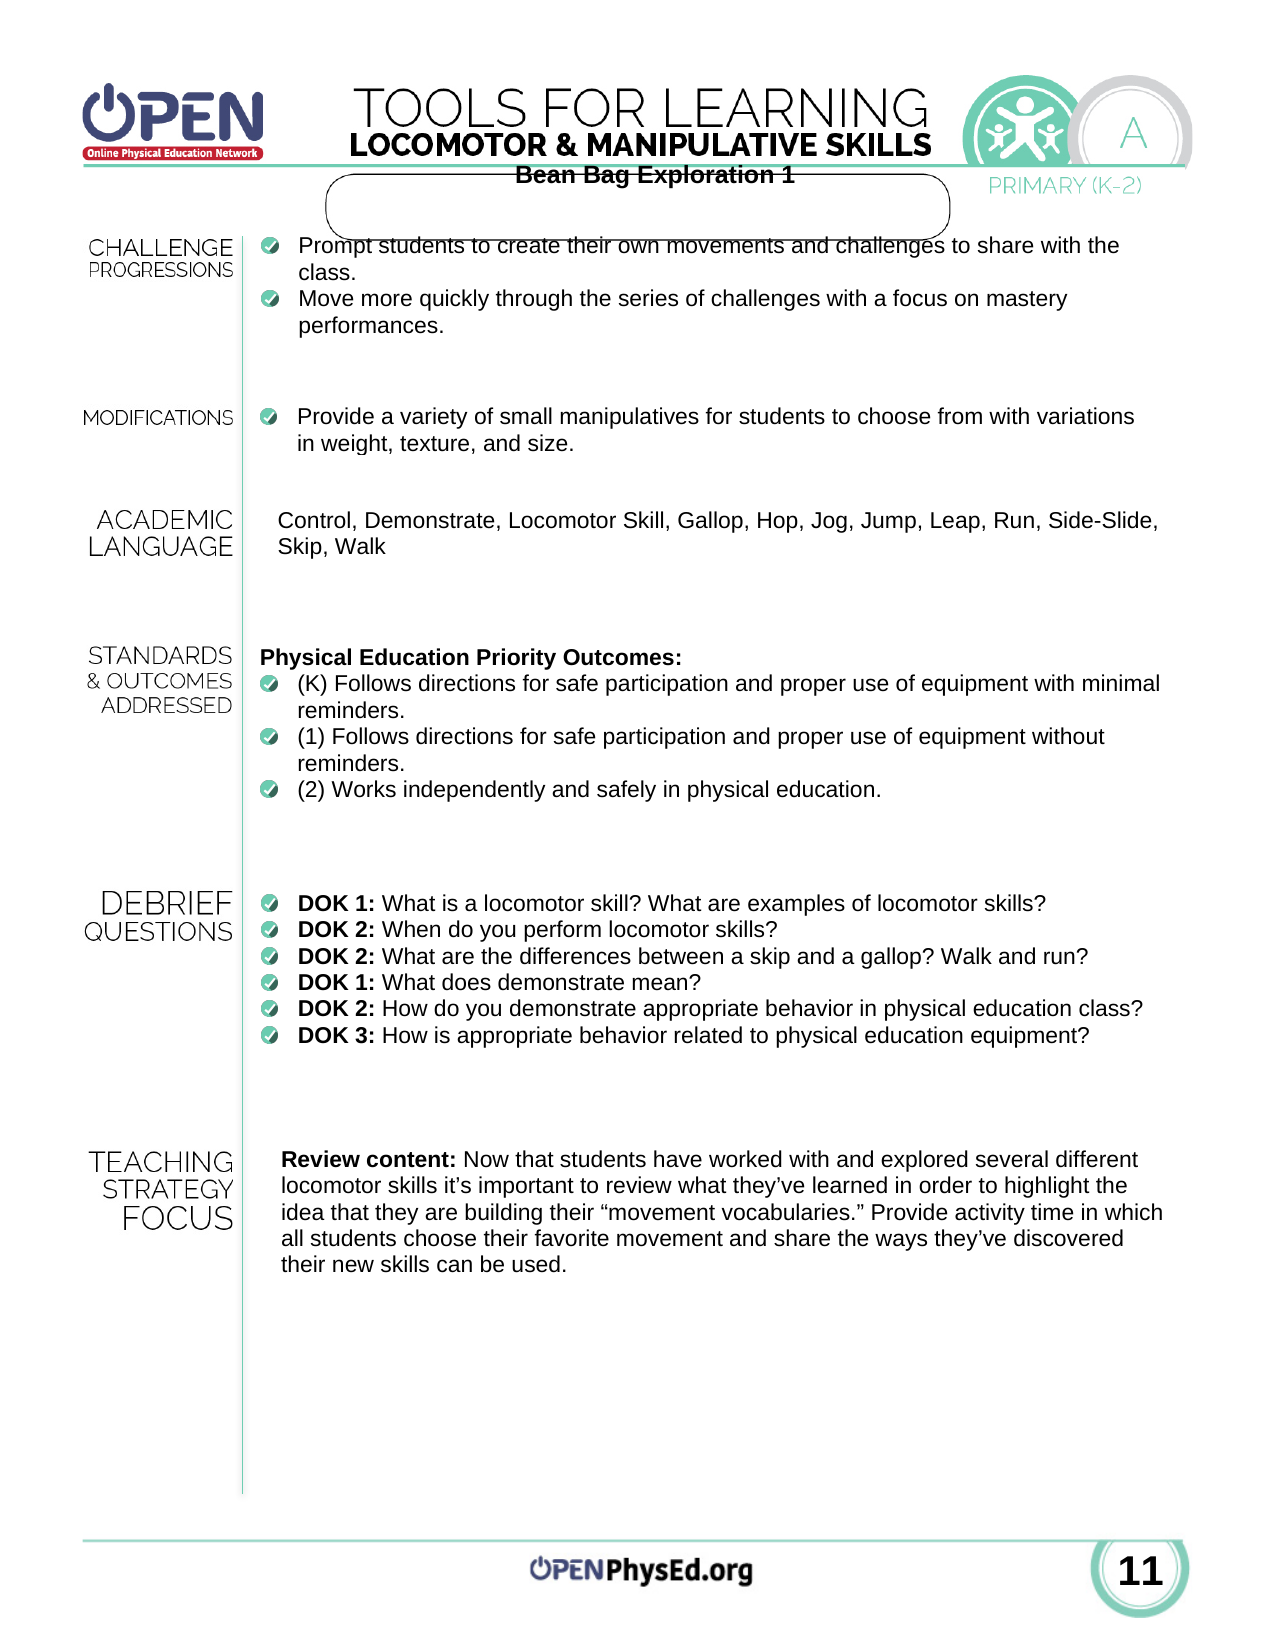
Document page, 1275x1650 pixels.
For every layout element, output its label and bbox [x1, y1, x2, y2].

picture [260, 728, 278, 745]
picture [261, 1000, 278, 1017]
picture [302, 239, 310, 245]
picture [82, 1513, 1193, 1618]
picture [82, 882, 233, 947]
picture [82, 503, 233, 563]
picture [260, 675, 278, 692]
picture [261, 947, 278, 965]
picture [261, 290, 279, 307]
picture [261, 1026, 278, 1044]
picture [261, 974, 278, 991]
picture [260, 408, 277, 425]
picture [82, 75, 1193, 282]
picture [261, 894, 278, 912]
picture [82, 404, 233, 431]
picture [82, 1144, 233, 1238]
picture [261, 921, 278, 938]
picture [260, 780, 278, 798]
picture [81, 640, 232, 719]
